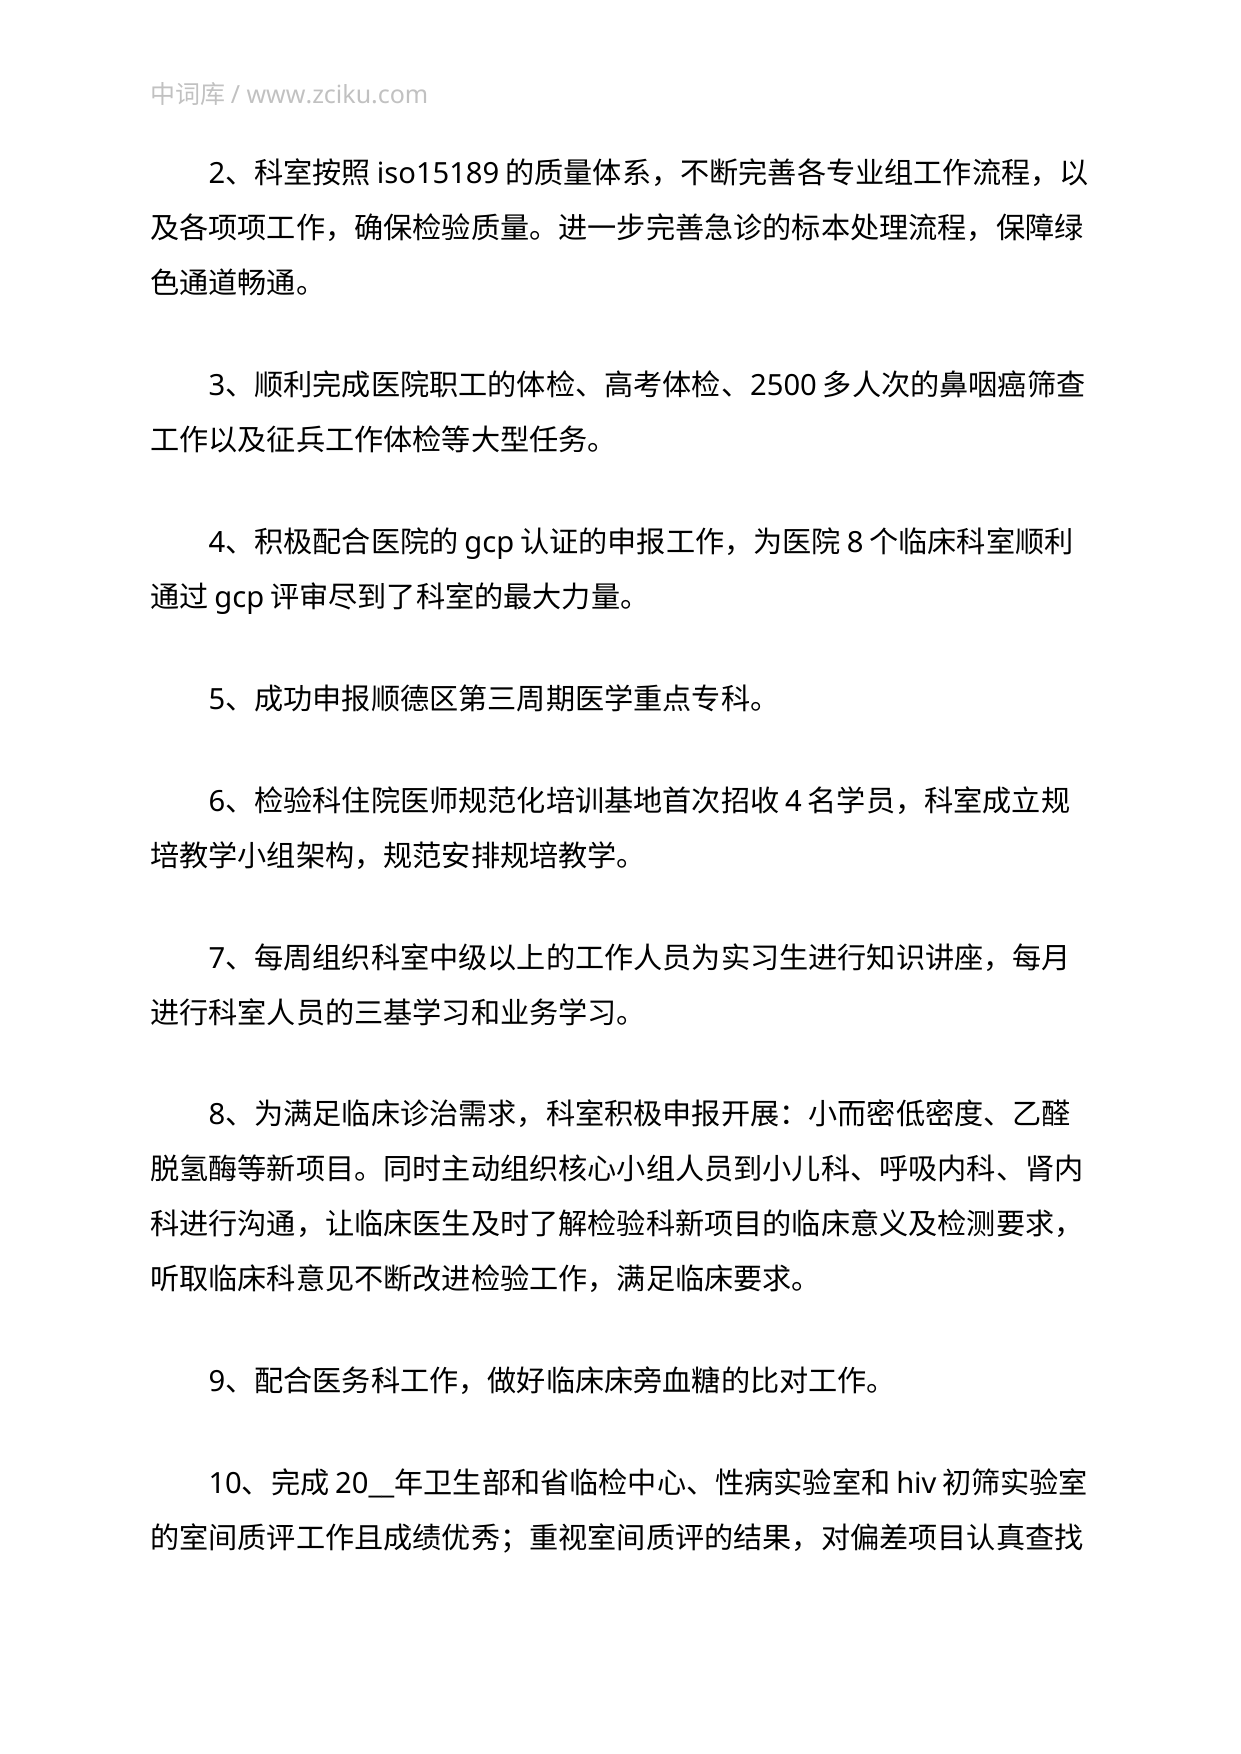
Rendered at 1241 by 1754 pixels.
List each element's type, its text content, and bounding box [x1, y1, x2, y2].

text 8、为满足临床诊治需求，科室积极申报开展：小而密低密度、乙醛脱氢酶等新项目。同时主动组织核心小组人员到小儿科、呼吸内科、肾内科进行沟通，让临床医生及时了解检验科新项目的临床意义及检测要求，听取临床科意见不断改进检验工作，满足临床要求。 [150, 1091, 1090, 1298]
text 2、科室按照iso15189的质量体系，不断完善各专业组工作流程，以及各项项工作，确保检验质量。进一步完善急诊的标本处理流程，保障绿色通道畅通。 [150, 150, 1090, 302]
text 9、配合医务科工作，做好临床床旁血糖的比对工作。 [150, 1357, 1090, 1400]
text 4、积极配合医院的gcp认证的申报工作，为医院8个临床科室顺利通过gcp评审尽到了科室的最大力量。 [150, 518, 1090, 616]
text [150, 1459, 1090, 1557]
text 5、成功申报顺德区第三周期医学重点专科。 [150, 675, 1090, 718]
text 3、顺利完成医院职工的体检、高考体检、2500多人次的鼻咽癌筛查工作以及征兵工作体检等大型任务。 [150, 362, 1090, 459]
text 6、检验科住院医师规范化培训基地首次招收4名学员，科室成立规培教学小组架构，规范安排规培教学。 [150, 777, 1090, 875]
text 7、每周组织科室中级以上的工作人员为实习生进行知识讲座，每月进行科室人员的三基学习和业务学习。 [150, 934, 1090, 1031]
